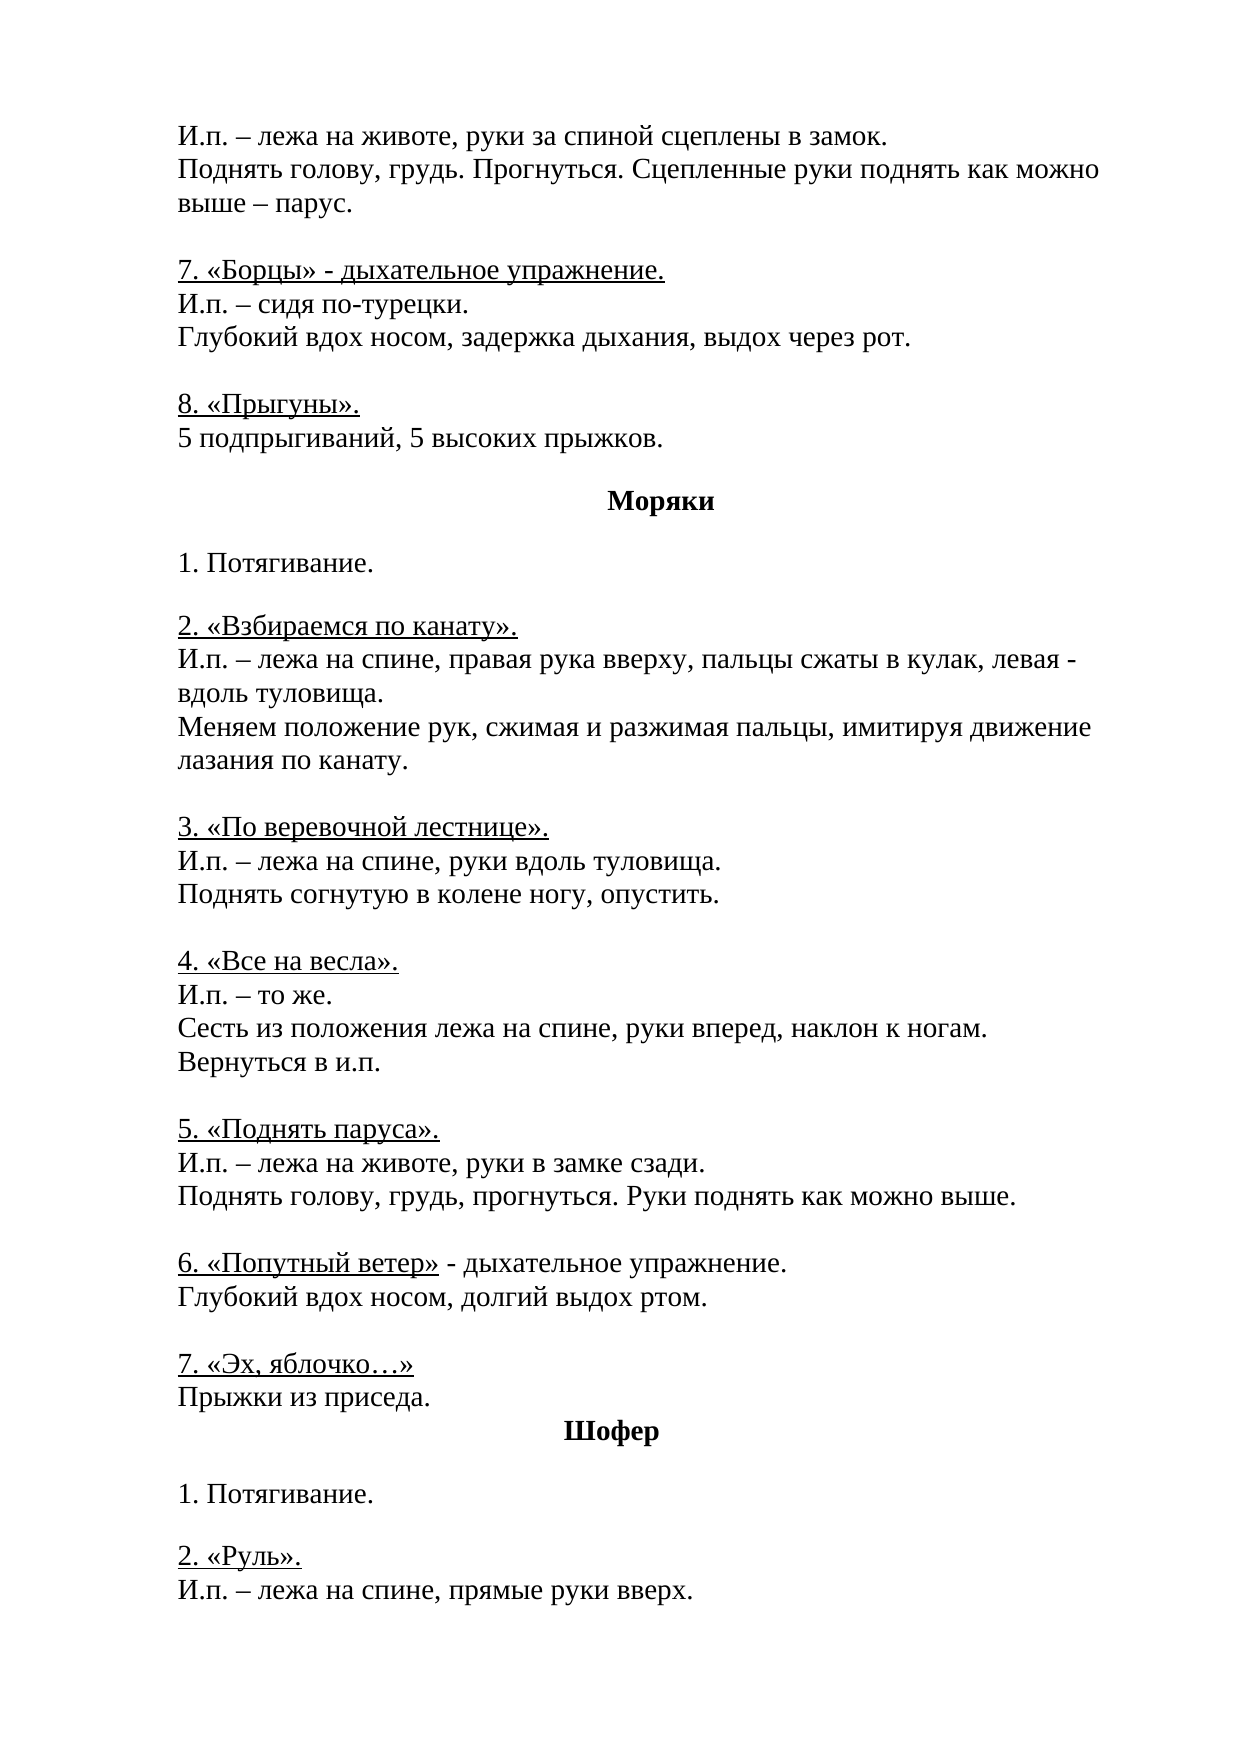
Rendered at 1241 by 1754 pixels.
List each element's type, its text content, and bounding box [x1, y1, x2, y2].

text И.п. – лежа на спине, прямые руки вверх. [177, 1572, 1152, 1606]
text И.п. – то же. [177, 977, 1152, 1011]
text И.п. – сидя по-турецки. [177, 286, 1152, 319]
text 5. «Поднять паруса». [177, 1111, 1152, 1145]
text Глубокий вдох носом, долгий выдох ртом. [177, 1279, 1152, 1312]
text 7. «Эх, яблочко…» [177, 1346, 1152, 1379]
text 2. «Руль». [177, 1538, 1152, 1572]
text И.п. – лежа на спине, руки вдоль туловища. [177, 843, 1152, 876]
text Шофер [177, 1413, 1152, 1447]
text 5 подпрыгиваний, 5 высоких прыжков. [177, 420, 1152, 453]
text 6. «Попутный ветер» - дыхательное упражнение. [177, 1245, 1152, 1279]
text Вернуться в и.п. [177, 1044, 1152, 1078]
text 8. «Прыгуны». [177, 386, 1152, 420]
text 7. «Борцы» - дыхательное упражнение. [177, 252, 1152, 286]
text 2. «Взбираемся по канату». [177, 608, 1152, 642]
text И.п. – лежа на животе, руки в замке сзади. [177, 1145, 1152, 1178]
text Глубокий вдох носом, задержка дыхания, выдох через рот. [177, 319, 1152, 353]
text Поднять голову, грудь. Прогнуться. Сцепленные руки поднять как можно выше – парус. [177, 152, 1152, 219]
text Меняем положение рук, сжимая и разжимая пальцы, имитируя движение лазания по канату. [177, 709, 1152, 776]
text И.п. – лежа на спине, правая рука вверху, пальцы сжаты в кулак, левая - вдоль туловища. [177, 642, 1152, 709]
text 1. Потягивание. [177, 545, 1152, 579]
text 3. «По веревочной лестнице». [177, 809, 1152, 843]
text Поднять согнутую в колене ногу, опустить. [177, 876, 1152, 910]
text 1. Потягивание. [177, 1476, 1152, 1509]
text 4. «Все на весла». [177, 943, 1152, 977]
text Моряки [177, 483, 1152, 516]
text И.п. – лежа на животе, руки за спиной сцеплены в замок. [177, 118, 1152, 152]
text Сесть из положения лежа на спине, руки вперед, наклон к ногам. [177, 1011, 1152, 1044]
text Прыжки из приседа. [177, 1379, 1152, 1413]
text Поднять голову, грудь, прогнуться. Руки поднять как можно выше. [177, 1178, 1152, 1212]
